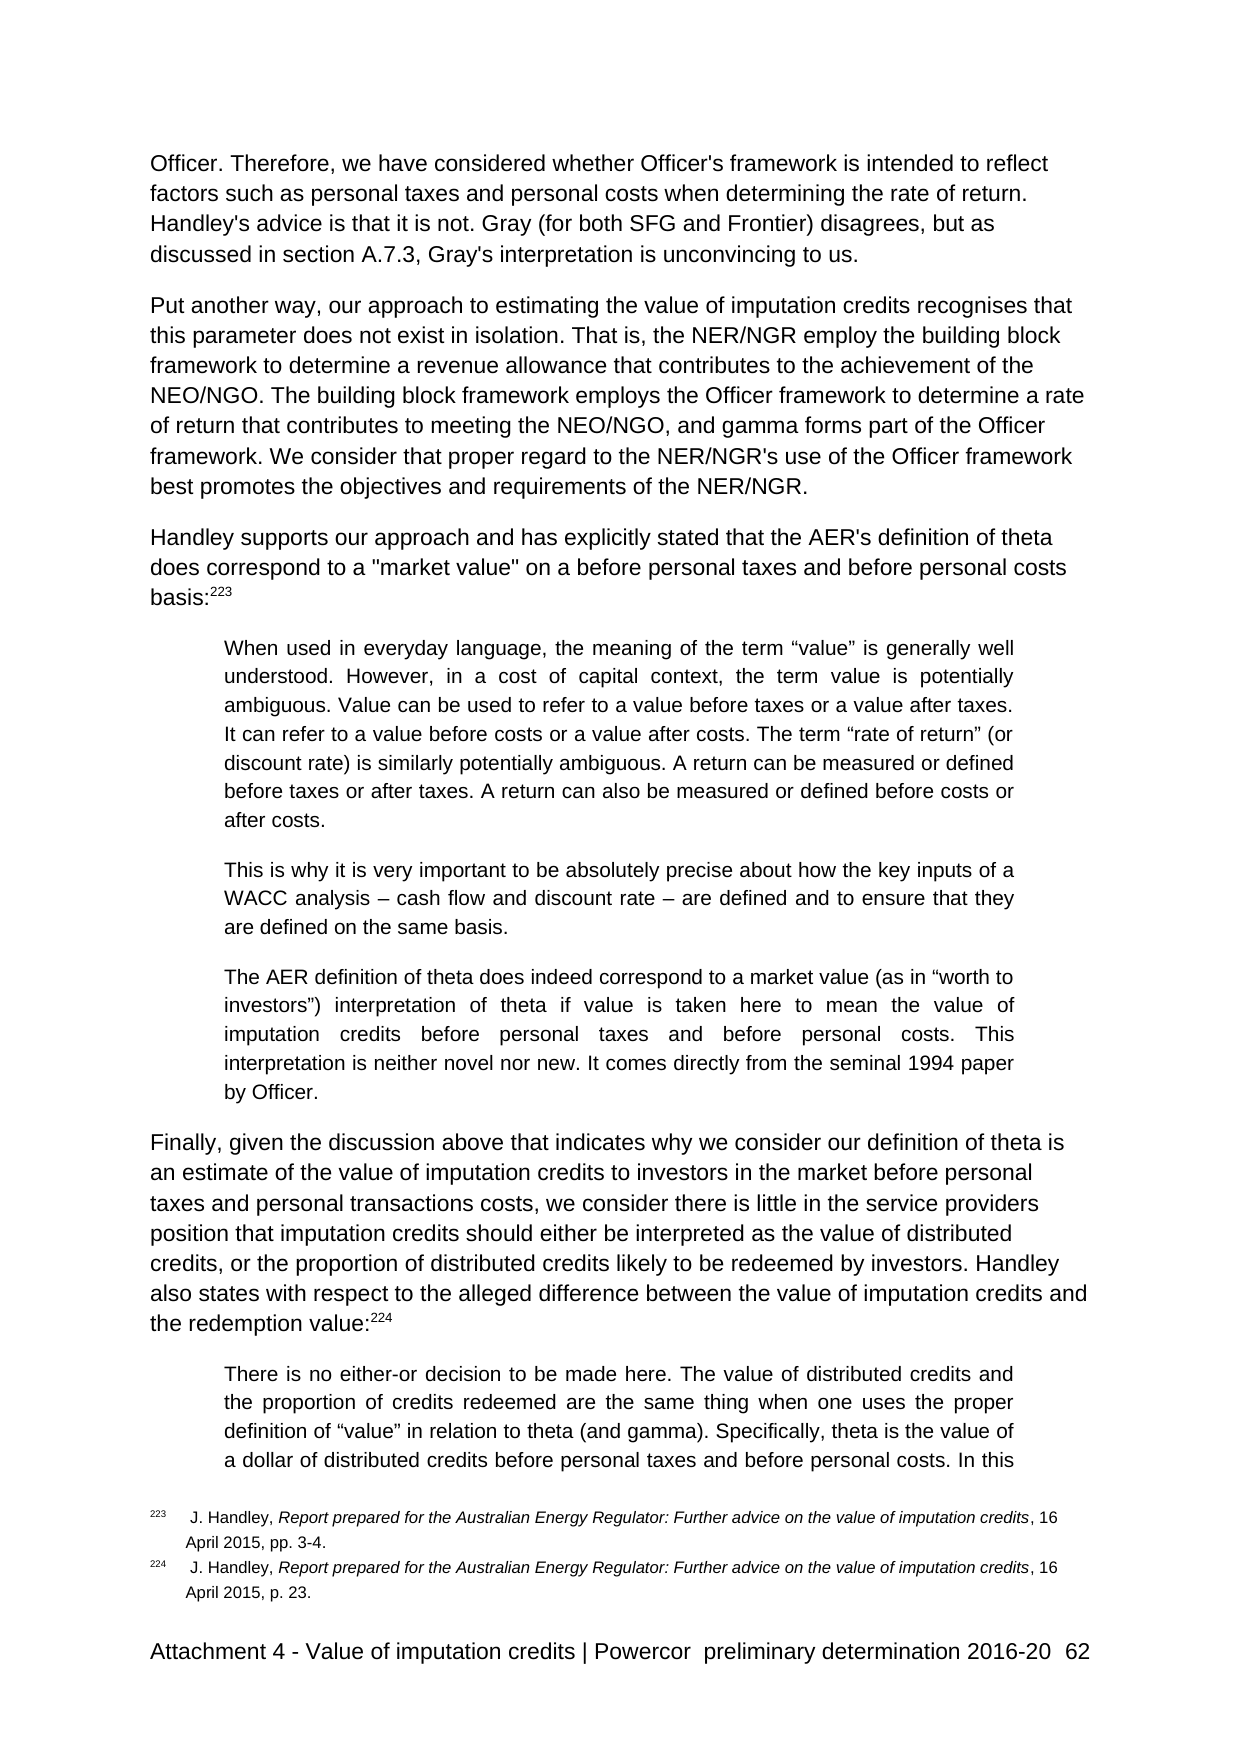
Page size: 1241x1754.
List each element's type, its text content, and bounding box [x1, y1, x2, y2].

text We disagree. We consider that our approach is consistent with the NER/NGR. We have previously noted in the Guideline and in our prior decisions, and maintain in this preliminary decision, that the Officer framework provides the basis for the rate of return framework in the NER/NGR. This point has not been contested by the service providers or their consultants. If the Officer framework provides the basis for the rate of return framework in the NER/NGR, then it is reasonable—if not necessary—to estimate gamma in a manner consistent with Officer. Therefore, we have considered whether Officer's framework is intended to reflect factors such as personal taxes and personal costs when determining the rate of return. Handley's advice is that it is not. Gray (for both SFG and Frontier) disagrees, but as discussed in section A.7.3, Gray's interpretation is unconvincing to us. [150, 150, 1090, 267]
text This is why it is very important to be absolutely precise about how the key inputs of a WACC analysis – cash flow and discount rate – are defined and to ensure that they are defined on the same basis. [224, 857, 1015, 939]
text Put another way, our approach to estimating the value of imputation credits recognises that this parameter does not exist in isolation. That is, the NER/NGR employ the building block framework to determine a revenue allowance that contributes to the achievement of the NEO/NGO. The building block framework employs the Officer framework to determine a rate of return that contributes to meeting the NEO/NGO, and gamma forms part of the Officer framework. We consider that proper regard to the NER/NGR's use of the Officer framework best promotes the objectives and requirements of the NER/NGR. [150, 292, 1090, 499]
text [224, 1361, 1015, 1472]
text Finally, given the discussion above that indicates why we consider our definition of theta is an estimate of the value of imputation credits to investors in the market before personal taxes and personal transactions costs, we consider there is little in the service providers position that imputation credits should either be interpreted as the value of distributed credits, or the proportion of distributed credits likely to be redeemed by investors. Handley also states with respect to the alleged difference between the value of imputation credits and the redemption value: [150, 1129, 1090, 1337]
text The AER definition of theta does indeed correspond to a market value (as in “worth to investors”) interpretation of theta if value is taken here to mean the value of imputation credits before personal taxes and before personal costs. This interpretation is neither novel nor new. It comes directly from the seminal 1994 paper by Officer. [224, 964, 1015, 1103]
text Handley supports our approach and has explicitly stated that the AER's definition of theta does correspond to a "market value" on a before personal taxes and before personal costs basis: [150, 524, 1090, 611]
text When used in everyday language, the meaning of the term “value” is generally well understood. However, in a cost of capital context, the term value is potentially ambiguous. Value can be used to refer to a value before taxes or a value after taxes. It can refer to a value before costs or a value after costs. The term “rate of return” (or discount rate) is similarly potentially ambiguous. A return can be measured or defined before taxes or after taxes. A return can also be measured or defined before costs or after costs. [224, 635, 1015, 832]
